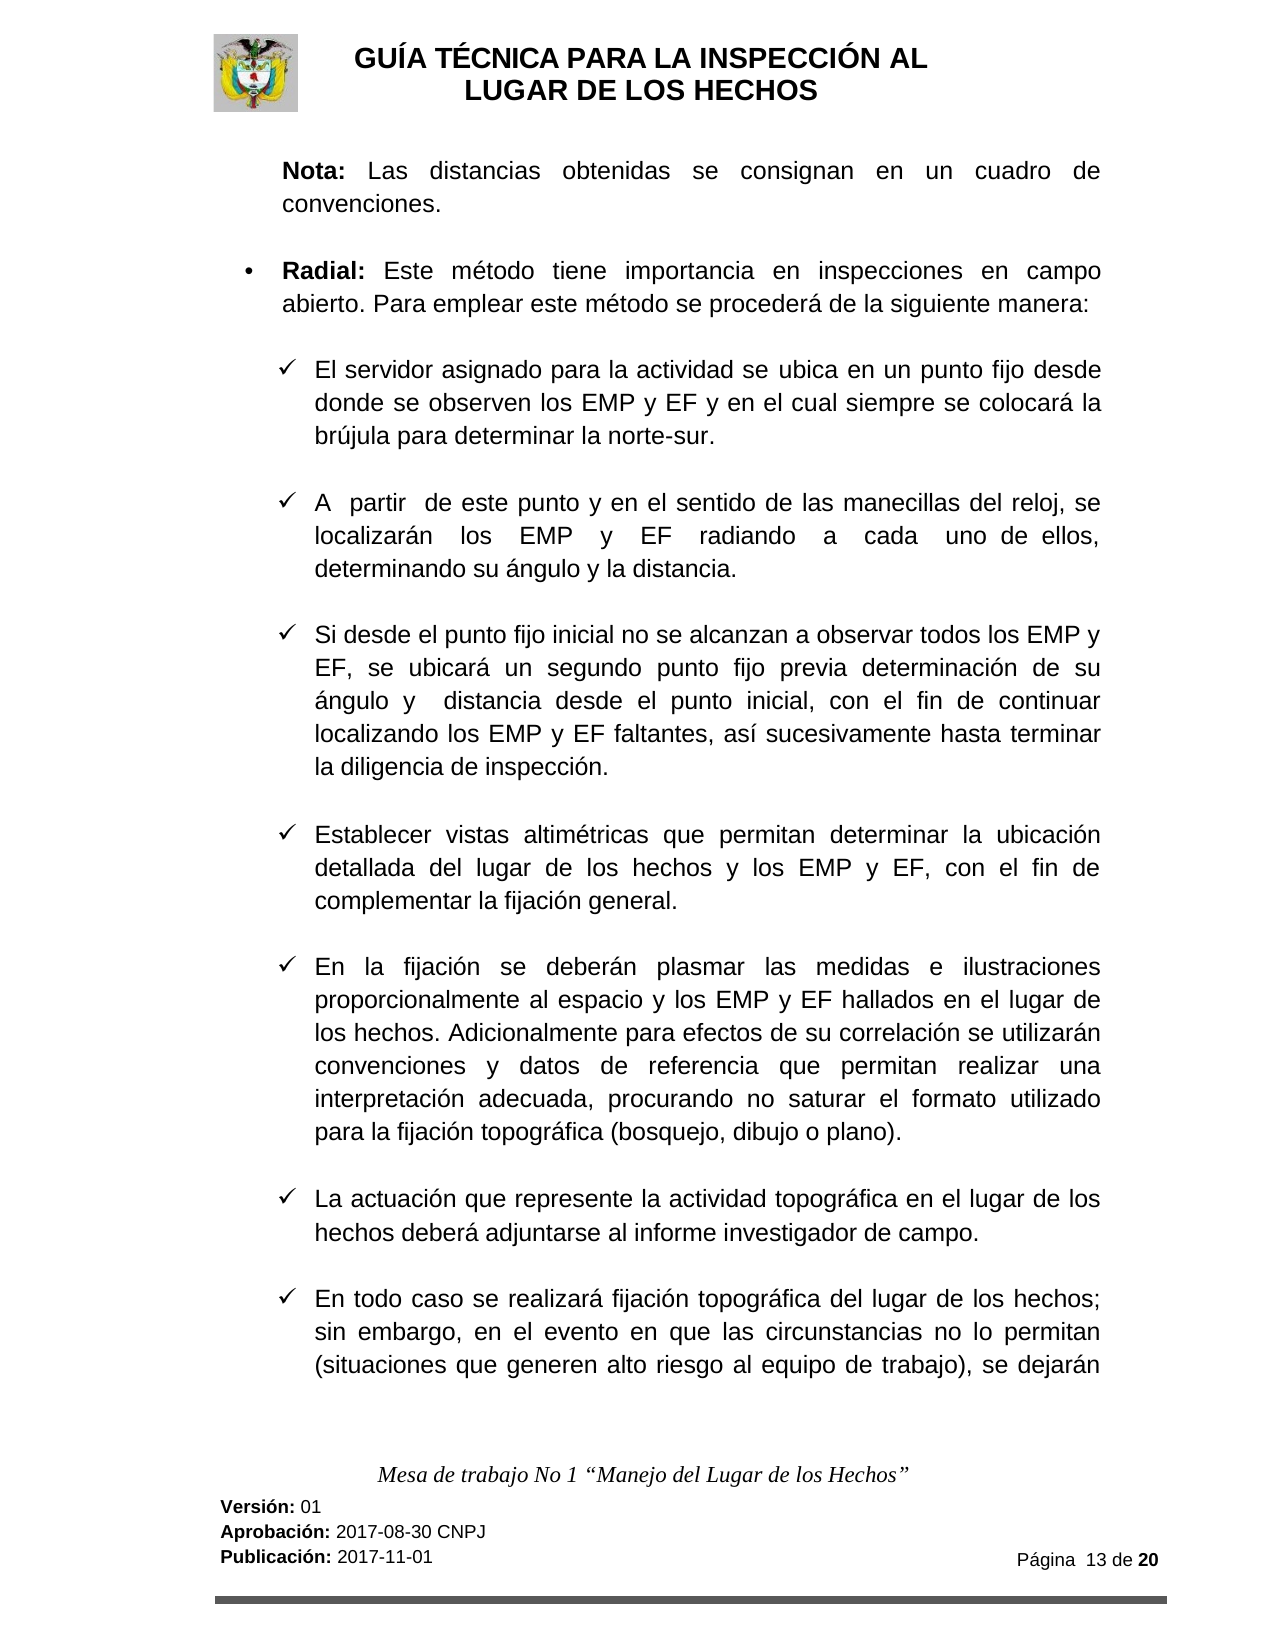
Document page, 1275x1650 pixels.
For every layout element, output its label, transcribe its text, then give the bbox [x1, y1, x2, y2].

list En la fijación se deberán plasmar las medidas e ilustraciones proporcionalmente al espacio y los EMP y EF hallados en el lugar de los hechos. Adicionalmente para efectos de su correlación se utilizarán convenciones y datos de referencia que permitan realizar una interpretación adecuada, procurando no saturar el formato utilizado para la fijación topográfica (bosquejo, dibujo o plano). [277, 952, 1102, 1146]
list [277, 1284, 1102, 1378]
list El servidor asignado para la actividad se ubica en un punto fijo desde donde se observen los EMP y EF y en el cual siempre se colocará la brújula para determinar la norte-sur. [277, 355, 1102, 449]
list Establecer vistas altimétricas que permitan determinar la ubicación detallada del lugar de los hechos y los EMP y EF, con el fin de complementar la fijación general. [277, 820, 1102, 914]
list Radial: Este método tiene importancia en inspecciones en campo abierto. Para emplear este método se procederá de la siguiente manera: [244, 256, 1102, 317]
list A partir de este punto y en el sentido de las manecillas del reloj, se localizarán los EMP y EF radiando a cada uno de ellos, determinando su ángulo y la distancia. [277, 488, 1102, 583]
list La actuación que represente la actividad topográfica en el lugar de los hechos deberá adjuntarse al informe investigador de campo. [277, 1184, 1102, 1246]
list Si desde el punto fijo inicial no se alcanzan a observar todos los EMP y EF, se ubicará un segundo punto fijo previa determinación de su ángulo y distancia desde el punto inicial, con el fin de continuar localizando los EMP y EF faltantes, así sucesivamente hasta terminar la diligencia de inspección. [277, 620, 1102, 781]
picture [213, 34, 298, 112]
list Nota: Las distancias obtenidas se consignan en un cuadro de convenciones. [282, 156, 1102, 218]
